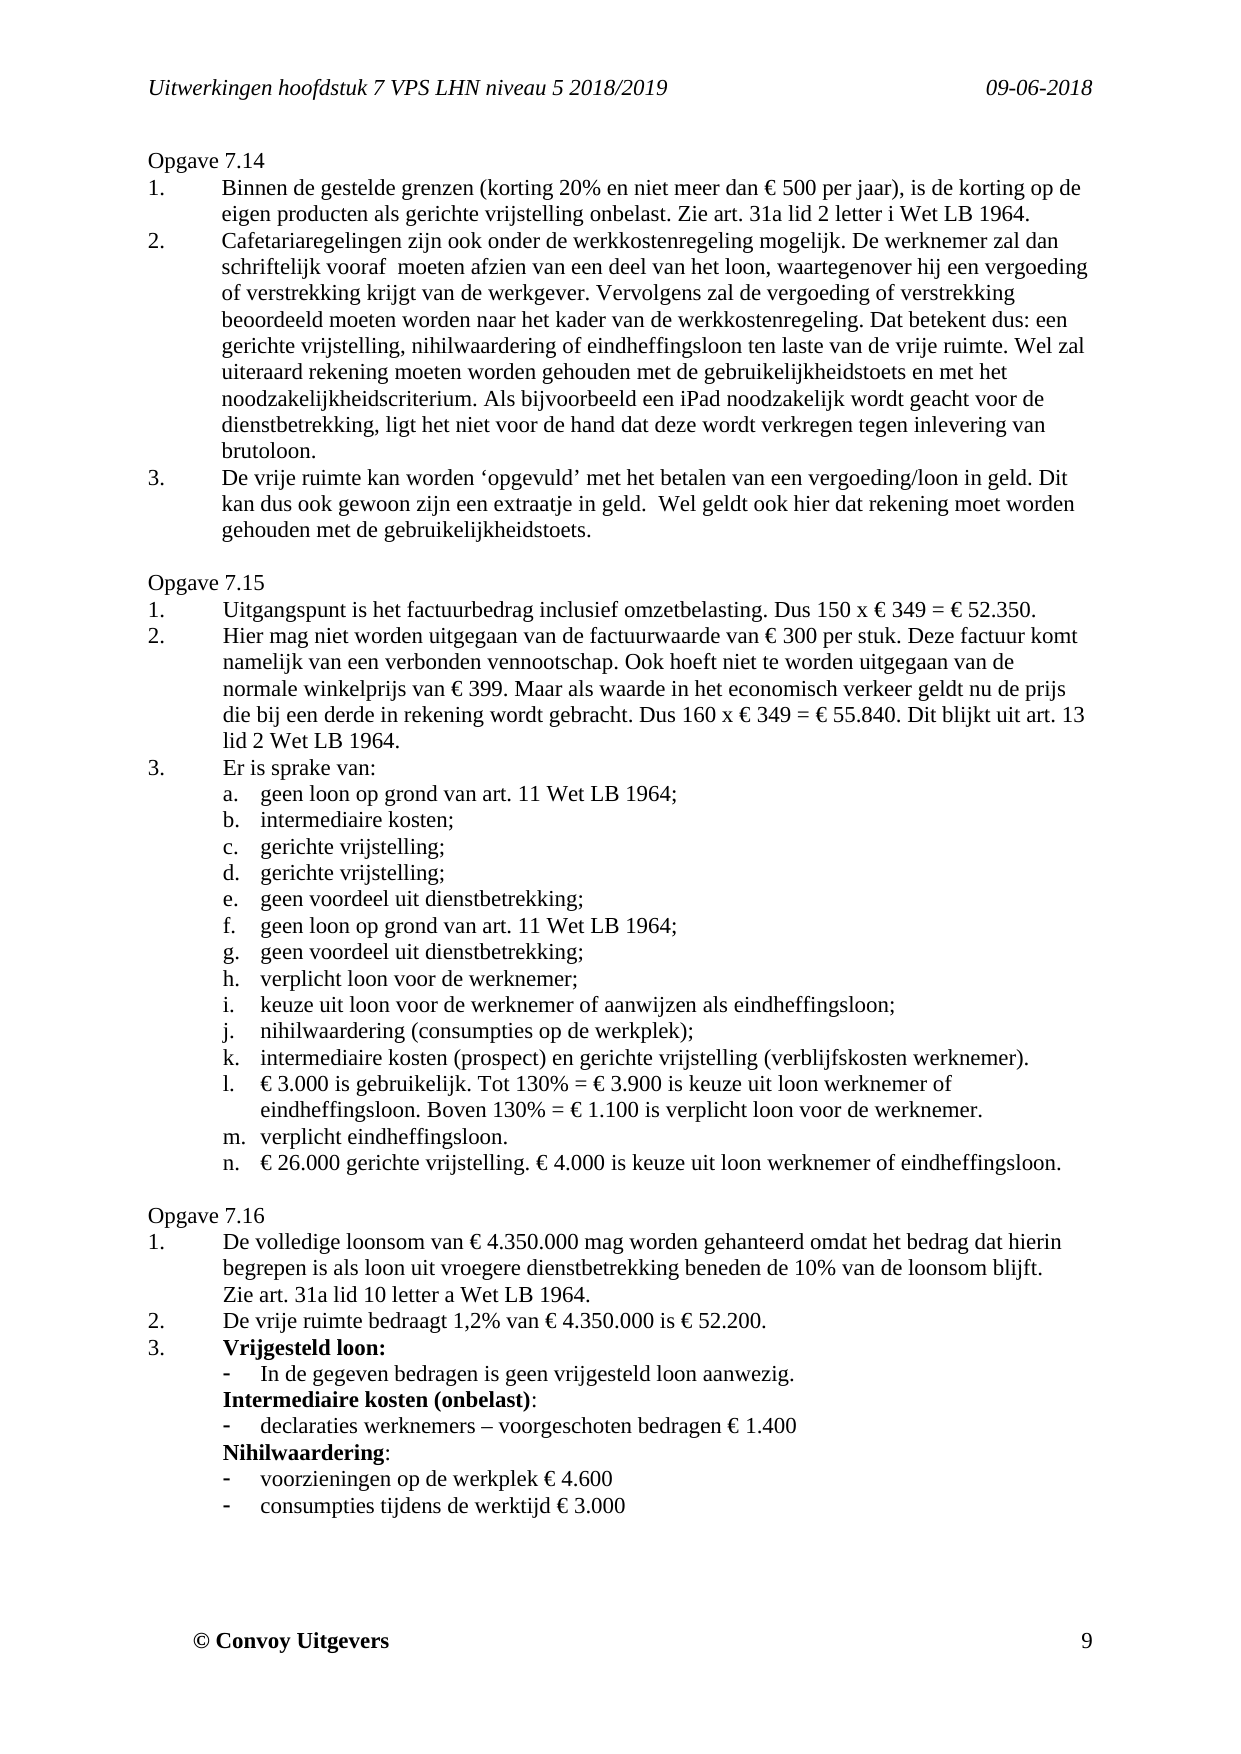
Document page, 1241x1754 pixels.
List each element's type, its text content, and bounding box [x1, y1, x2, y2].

text 3. Vrijgesteld loon: [148, 1333, 1093, 1360]
list verplicht eindheffingsloon. [223, 1123, 1093, 1149]
list € 26.000 gerichte vrijstelling. € 4.000 is keuze uit loon werknemer of eindheffingsloon. [223, 1149, 1093, 1175]
list geen loon op grond van art. 11 Wet LB 1964; [223, 912, 1093, 938]
list declaraties werknemers – voorgeschoten bedragen € 1.400 [223, 1413, 1093, 1439]
list voorzieningen op de werkplek € 4.600 [223, 1465, 1093, 1492]
list intermediaire kosten (prospect) en gerichte vrijstelling (verblijfskosten werknemer). [223, 1044, 1093, 1070]
text Opgave 7.15 [148, 569, 1093, 596]
list verplicht loon voor de werknemer; [223, 964, 1093, 991]
list keuze uit loon voor de werknemer of aanwijzen als eindheffingsloon; [223, 991, 1093, 1017]
text 1. Uitgangspunt is het factuurbedrag inclusief omzetbelasting. Dus 150 x € 349 = € 52.350. [148, 596, 1093, 622]
list nihilwaardering (consumpties op de werkplek); [223, 1017, 1093, 1044]
list consumpties tijdens de werktijd € 3.000 [223, 1492, 1093, 1518]
list intermediaire kosten; [223, 806, 1093, 833]
text Opgave 7.16 [148, 1202, 1093, 1228]
list geen voordeel uit dienstbetrekking; [223, 938, 1093, 964]
text 3. Er is sprake van: [148, 754, 1093, 780]
text Nihilwaardering: [223, 1439, 1093, 1465]
text 2. Cafetariaregelingen zijn ook onder de werkkostenregeling mogelijk. De werknemer zal dan schriftelijk vooraf moeten afzien van een deel van het loon, waartegenover hij een vergoeding of verstrekking krijgt van de werkgever. Vervolgens zal de vergoeding of verstrekking beoordeeld moeten worden naar het kader van de werkkostenregeling. Dat betekent dus: een gerichte vrijstelling, nihilwaardering of eindheffingsloon ten laste van de vrije ruimte. Wel zal uiteraard rekening moeten worden gehouden met de gebruikelijkheidstoets en met het noodzakelijkheidscriterium. Als bijvoorbeeld een iPad noodzakelijk wordt geacht voor de dienstbetrekking, ligt het niet voor de hand dat deze wordt verkregen tegen inlevering van brutoloon. [148, 227, 1093, 464]
text 2. Hier mag niet worden uitgegaan van de factuurwaarde van € 300 per stuk. Deze factuur komt namelijk van een verbonden vennootschap. Ook hoeft niet te worden uitgegaan van de normale winkelprijs van € 399. Maar als waarde in het economisch verkeer geldt nu de prijs die bij een derde in rekening wordt gebracht. Dus 160 x € 349 = € 55.840. Dit blijkt uit art. 13 lid 2 Wet LB 1964. [148, 622, 1093, 754]
text Intermediaire kosten (onbelast): [223, 1386, 1093, 1413]
list geen loon op grond van art. 11 Wet LB 1964; [223, 780, 1093, 806]
list In de gegeven bedragen is geen vrijgesteld loon aanwezig. [223, 1360, 1093, 1386]
text 2. De vrije ruimte bedraagt 1,2% van € 4.350.000 is € 52.200. [148, 1307, 1093, 1333]
list gerichte vrijstelling; [223, 859, 1093, 886]
text Opgave 7.14 [148, 148, 1093, 174]
text 1. De volledige loonsom van € 4.350.000 mag worden gehanteerd omdat het bedrag dat hierin begrepen is als loon uit vroegere dienstbetrekking beneden de 10% van de loonsom blijft. Zie art. 31a lid 10 letter a Wet LB 1964. [148, 1228, 1093, 1307]
text 3. De vrije ruimte kan worden ‘opgevuld’ met het betalen van een vergoeding/loon in geld. Dit kan dus ook gewoon zijn een extraatje in geld. Wel geldt ook hier dat rekening moet worden gehouden met de gebruikelijkheidstoets. [148, 464, 1093, 543]
text 1. Binnen de gestelde grenzen (korting 20% en niet meer dan € 500 per jaar), is de korting op de eigen producten als gerichte vrijstelling onbelast. Zie art. 31a lid 2 letter i Wet LB 1964. [148, 174, 1093, 227]
list geen voordeel uit dienstbetrekking; [223, 886, 1093, 912]
list gerichte vrijstelling; [223, 833, 1093, 859]
list € 3.000 is gebruikelijk. Tot 130% = € 3.900 is keuze uit loon werknemer of eindheffingsloon. Boven 130% = € 1.100 is verplicht loon voor de werknemer. [223, 1070, 1093, 1123]
